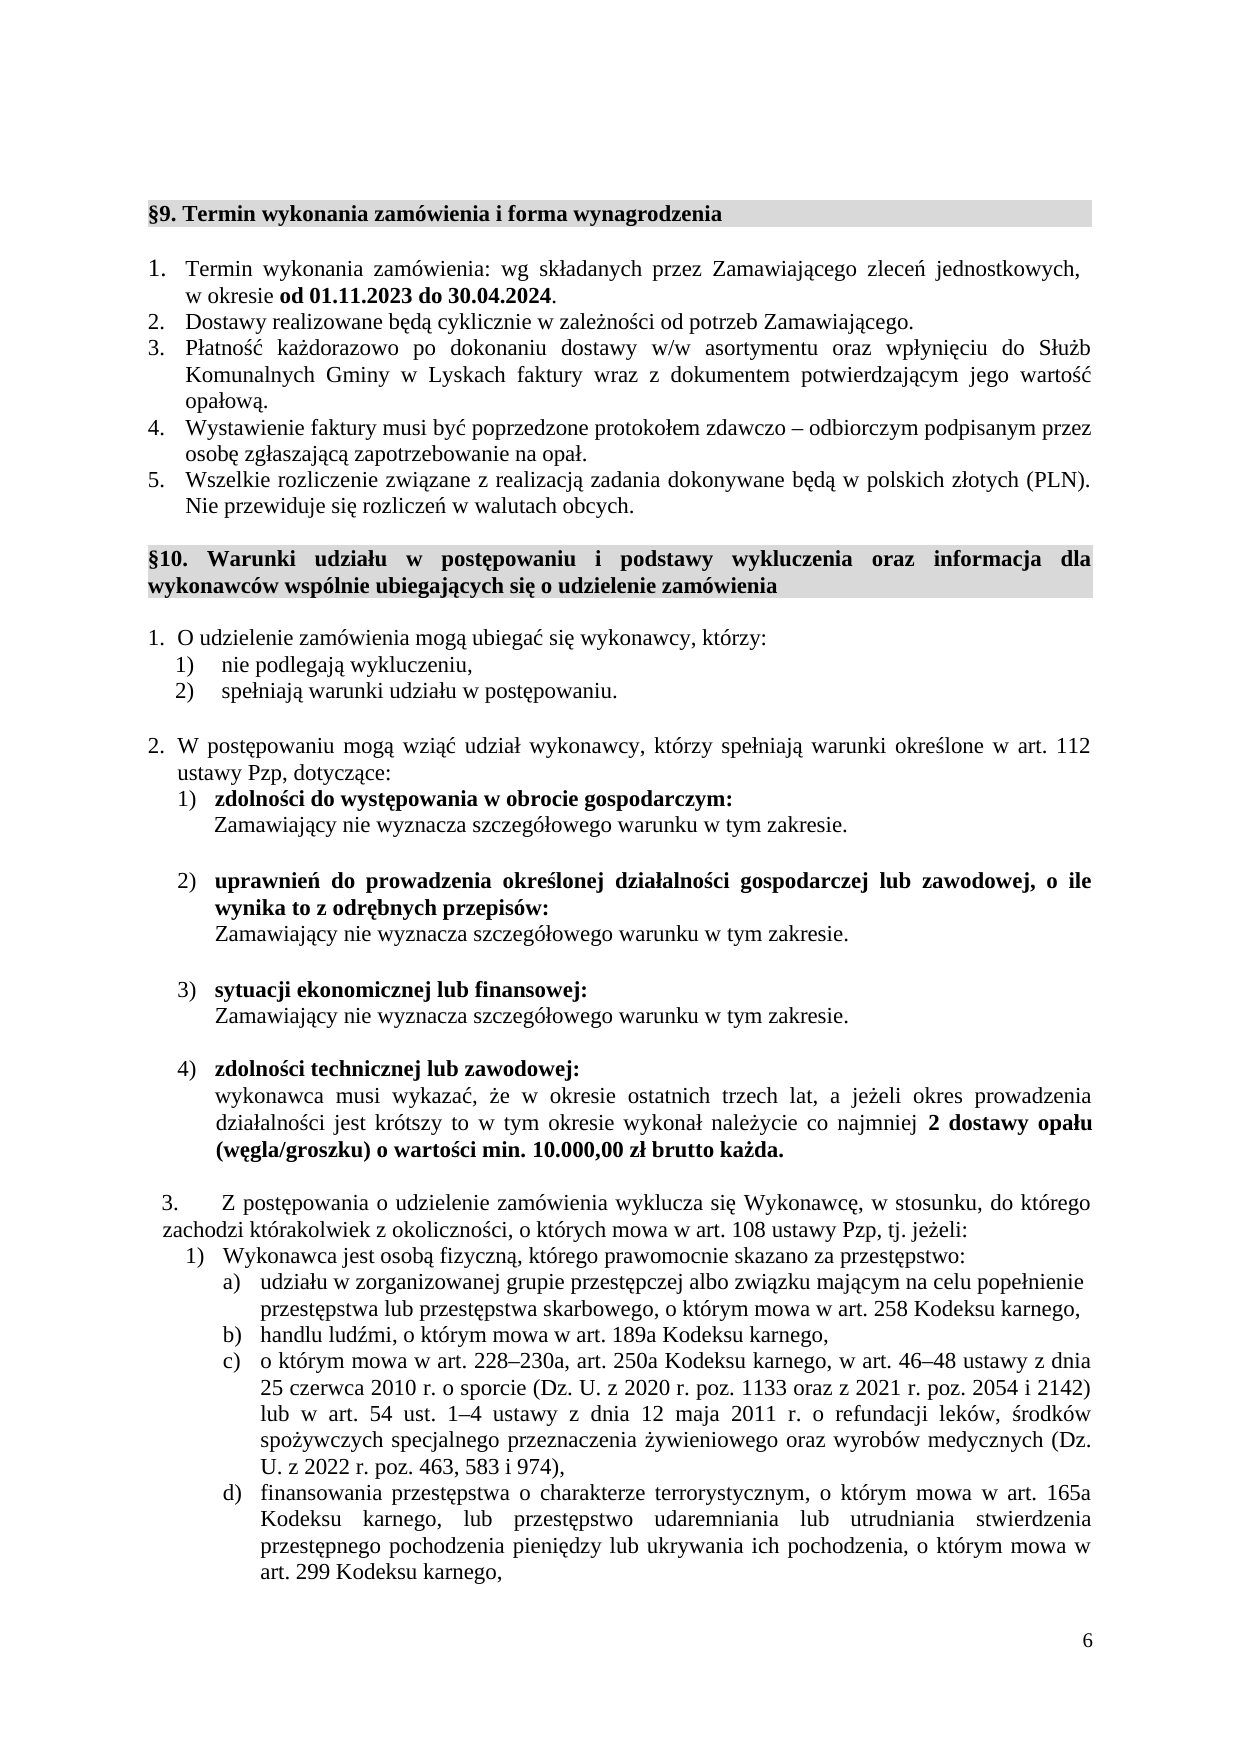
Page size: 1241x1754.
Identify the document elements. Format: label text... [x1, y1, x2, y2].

list Wystawienie faktury musi być poprzedzone protokołem zdawczo – odbiorczym podpisanym przez osobę zgłaszającą zapotrzebowanie na opał. [148, 413, 1093, 466]
list W postępowaniu mogą wziąć udział wykonawcy, którzy spełniają warunki określone w art. 112 ustawy Pzp, dotyczące: [148, 732, 1093, 785]
list Wykonawca jest osobą fizyczną, którego prawomocnie skazano za przestępstwo: [185, 1242, 1092, 1268]
list Z postępowania o udzielenie zamówienia wyklucza się Wykonawcę, w stosunku, do którego zachodzi którakolwiek z okoliczności, o których mowa w art. 108 ustawy Pzp, tj. jeżeli: [161, 1189, 1092, 1242]
text §9. Termin wykonania zamówienia i forma wynagrodzenia [148, 200, 1092, 227]
list uprawnień do prowadzenia określonej działalności gospodarczej lub zawodowej, o ile wynika to z odrębnych przepisów: [177, 867, 1093, 920]
text §10. Warunki udziału w postępowaniu i podstawy wykluczenia oraz informacja dla wykonawców wspólnie ubiegających się o udzielenie zamówienia [148, 545, 1093, 598]
list Zamawiający nie wyznacza szczegółowego warunku w tym zakresie. [214, 920, 1063, 946]
list finansowania przestępstwa o charakterze terrorystycznym, o którym mowa w art. 165a Kodeksu karnego, lub przestępstwo udaremniania lub utrudniania stwierdzenia przestępnego pochodzenia pieniędzy lub ukrywania ich pochodzenia, o którym mowa w art. 299 Kodeksu karnego, [223, 1479, 1092, 1584]
text wykonawca musi wykazać, że w okresie ostatnich trzech lat, a jeżeli okres prowadzenia działalności jest krótszy to w tym okresie wykonał należycie co najmniej 2 dostawy opału (węgla/groszku) o wartości min. 10.000,00 zł brutto każda. [214, 1082, 1093, 1162]
list Termin wykonania zamówienia: wg składanych przez Zamawiającego zleceń jednostkowych, w okresie od 01.11.2023 do 30.04.2024. [148, 253, 1092, 308]
list sytuacji ekonomicznej lub finansowej: [177, 976, 1093, 1003]
list spełniają warunki udziału w postępowaniu. [175, 677, 1064, 703]
list Zamawiający nie wyznacza szczegółowego warunku w tym zakresie. [213, 811, 1063, 838]
list udziału w zorganizowanej grupie przestępczej albo związku mającym na celu popełnienie przestępstwa lub przestępstwa skarbowego, o którym mowa w art. 258 Kodeksu karnego, [223, 1268, 1092, 1321]
list nie podlegają wykluczeniu, [175, 651, 1064, 677]
text Zamawiający nie wyznacza szczegółowego warunku w tym zakresie. [214, 1003, 1093, 1029]
list Płatność każdorazowo po dokonaniu dostawy w/w asortymentu oraz wpłynięciu do Służb Komunalnych Gminy w Lyskach faktury wraz z dokumentem potwierdzającym jego wartość opałową. [148, 334, 1093, 413]
list Wszelkie rozliczenie związane z realizacją zadania dokonywane będą w polskich złotych (PLN). Nie przewiduje się rozliczeń w walutach obcych. [148, 466, 1093, 519]
list o którym mowa w art. 228–230a, art. 250a Kodeksu karnego, w art. 46–48 ustawy z dnia 25 czerwca 2010 r. o sporcie (Dz. U. z 2020 r. poz. 1133 oraz z 2021 r. poz. 2054 i 2142) lub w art. 54 ust. 1–4 ustawy z dnia 12 maja 2011 r. o refundacji leków, środków spożywczych specjalnego przeznaczenia żywieniowego oraz wyrobów medycznych (Dz. U. z 2022 r. poz. 463, 583 i 974), [223, 1347, 1092, 1479]
list zdolności technicznej lub zawodowej: [177, 1055, 1093, 1082]
list zdolności do występowania w obrocie gospodarczym: [177, 785, 1093, 811]
list handlu ludźmi, o którym mowa w art. 189a Kodeksu karnego, [223, 1321, 1092, 1347]
list Dostawy realizowane będą cyklicznie w zależności od potrzeb Zamawiającego. [148, 308, 1093, 334]
list O udzielenie zamówienia mogą ubiegać się wykonawcy, którzy: [148, 624, 1092, 651]
